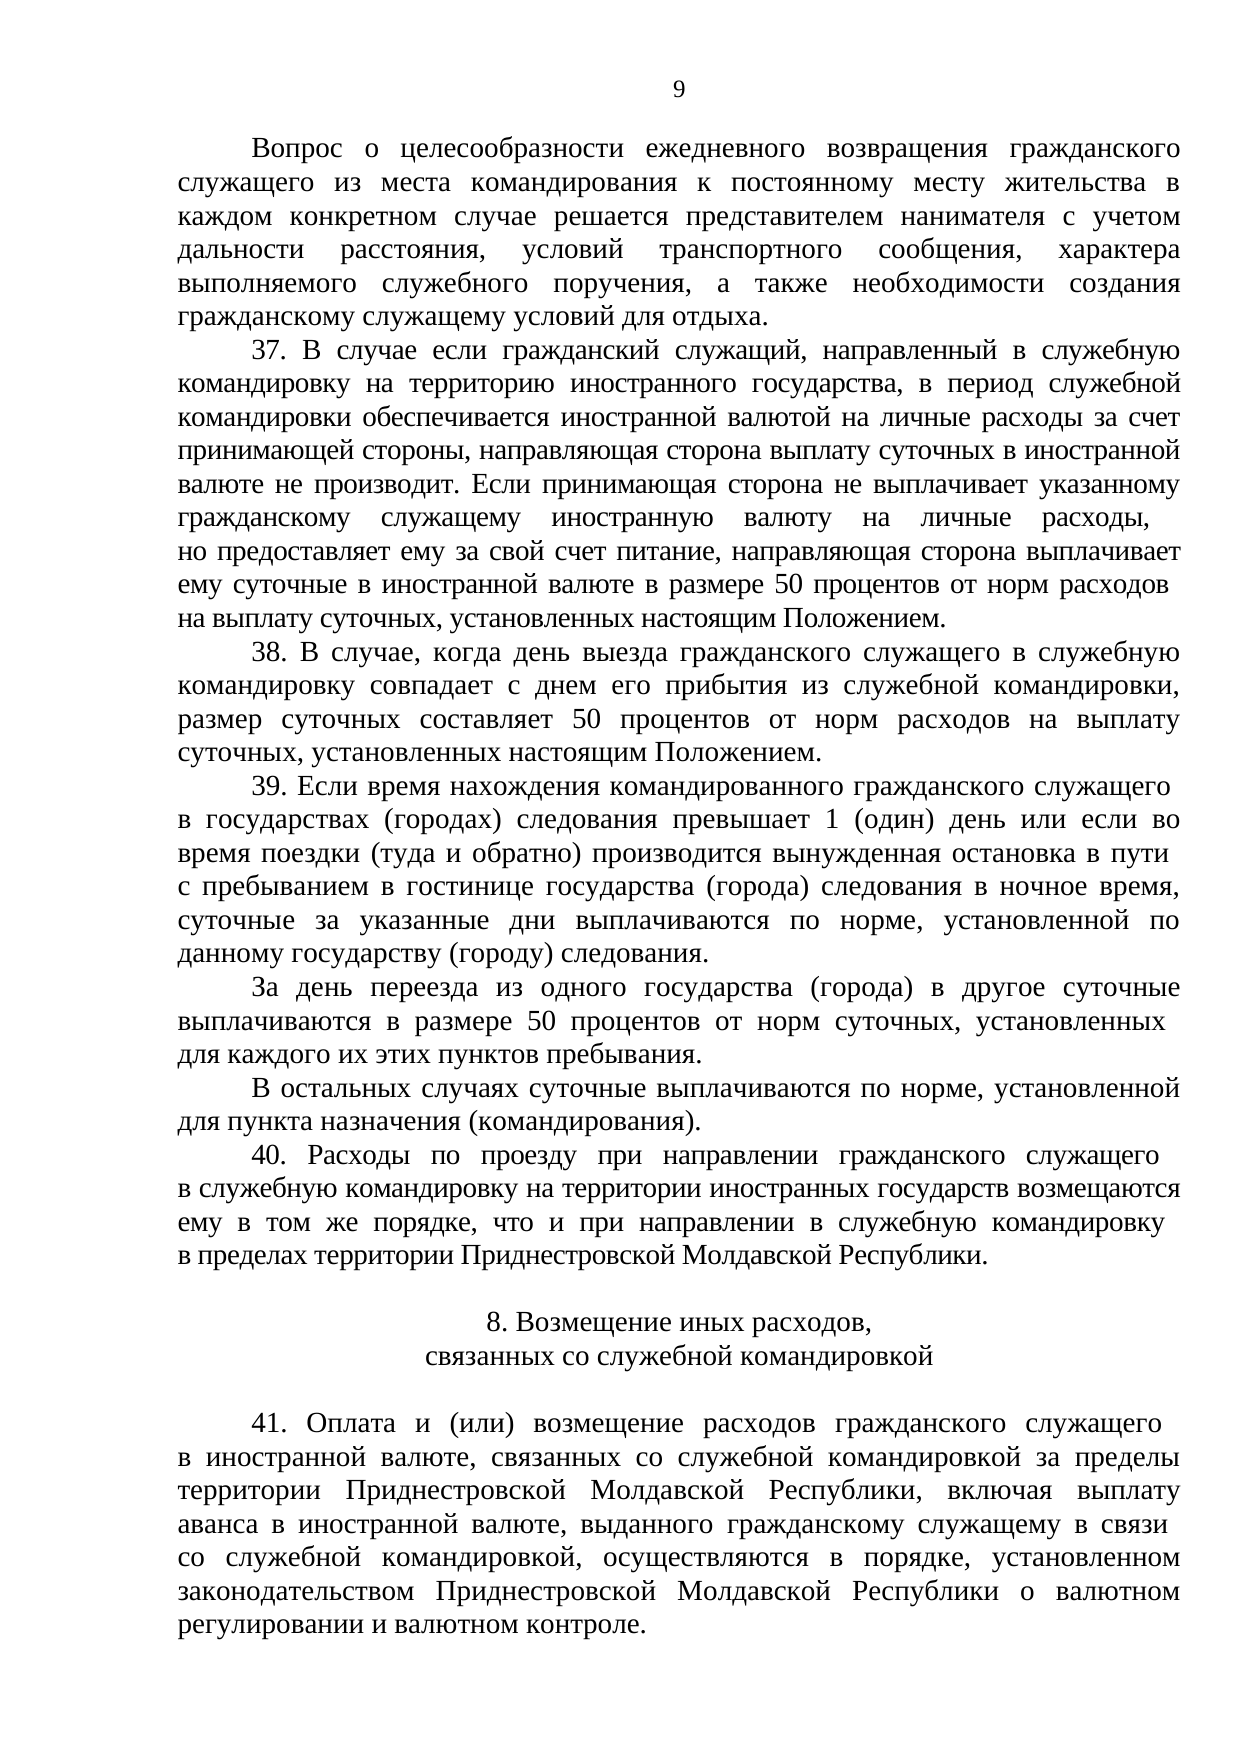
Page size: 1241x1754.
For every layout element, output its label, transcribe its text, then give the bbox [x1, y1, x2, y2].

text 40. Расходы по проезду при направлении гражданского служащего в служебную командировку на территории иностранных государств возмещаются ему в том же порядке, что и при направлении в служебную командировку в пределах территории Приднестровской Молдавской Республики. [177, 1137, 1181, 1271]
text За день переезда из одного государства (города) в другое суточные выплачиваются в размере 50 процентов от норм суточных, установленных для каждого их этих пунктов пребывания. [177, 969, 1181, 1070]
text 39. Если время нахождения командированного гражданского служащего в государствах (городах) следования превышает 1 (один) день или если во время поездки (туда и обратно) производится вынужденная остановка в пути с пребыванием в гостинице государства (города) следования в ночное время, суточные за указанные дни выплачиваются по норме, установленной по данному государству (городу) следования. [177, 768, 1181, 969]
text 38. В случае, когда день выезда гражданского служащего в служебную командировку совпадает с днем его прибытия из служебной командировки, размер суточных составляет 50 процентов от норм расходов на выплату суточных, установленных настоящим Положением. [177, 634, 1181, 768]
text 41. Оплата и (или) возмещение расходов гражданского служащего в иностранной валюте, связанных со служебной командировкой за пределы территории Приднестровской Молдавской Республики, включая выплату аванса в иностранной валюте, выданного гражданскому служащему в связи со служебной командировкой, осуществляются в порядке, установленном законодательством Приднестровской Молдавской Республики о валютном регулировании и валютном контроле. [177, 1405, 1181, 1640]
text Вопрос о целесообразности ежедневного возвращения гражданского служащего из места командирования к постоянному месту жительства в каждом конкретном случае решается представителем нанимателя с учетом дальности расстояния, условий транспортного сообщения, характера выполняемого служебного поручения, а также необходимости создания гражданскому служащему условий для отдыха. [177, 131, 1181, 332]
text связанных со служебной командировкой [177, 1338, 1181, 1372]
text 37. В случае если гражданский служащий, направленный в служебную командировку на территорию иностранного государства, в период служебной командировки обеспечивается иностранной валютой на личные расходы за счет принимающей стороны, направляющая сторона выплату суточных в иностранной валюте не производит. Если принимающая сторона не выплачивает указанному гражданскому служащему иностранную валюту на личные расходы, но предоставляет ему за свой счет питание, направляющая сторона выплачивает ему суточные в иностранной валюте в размере 50 процентов от норм расходов на выплату суточных, установленных настоящим Положением. [177, 332, 1181, 634]
text В остальных случаях суточные выплачиваются по норме, установленной для пункта назначения (командирования). [177, 1070, 1181, 1137]
text 8. Возмещение иных расходов, [177, 1304, 1181, 1338]
